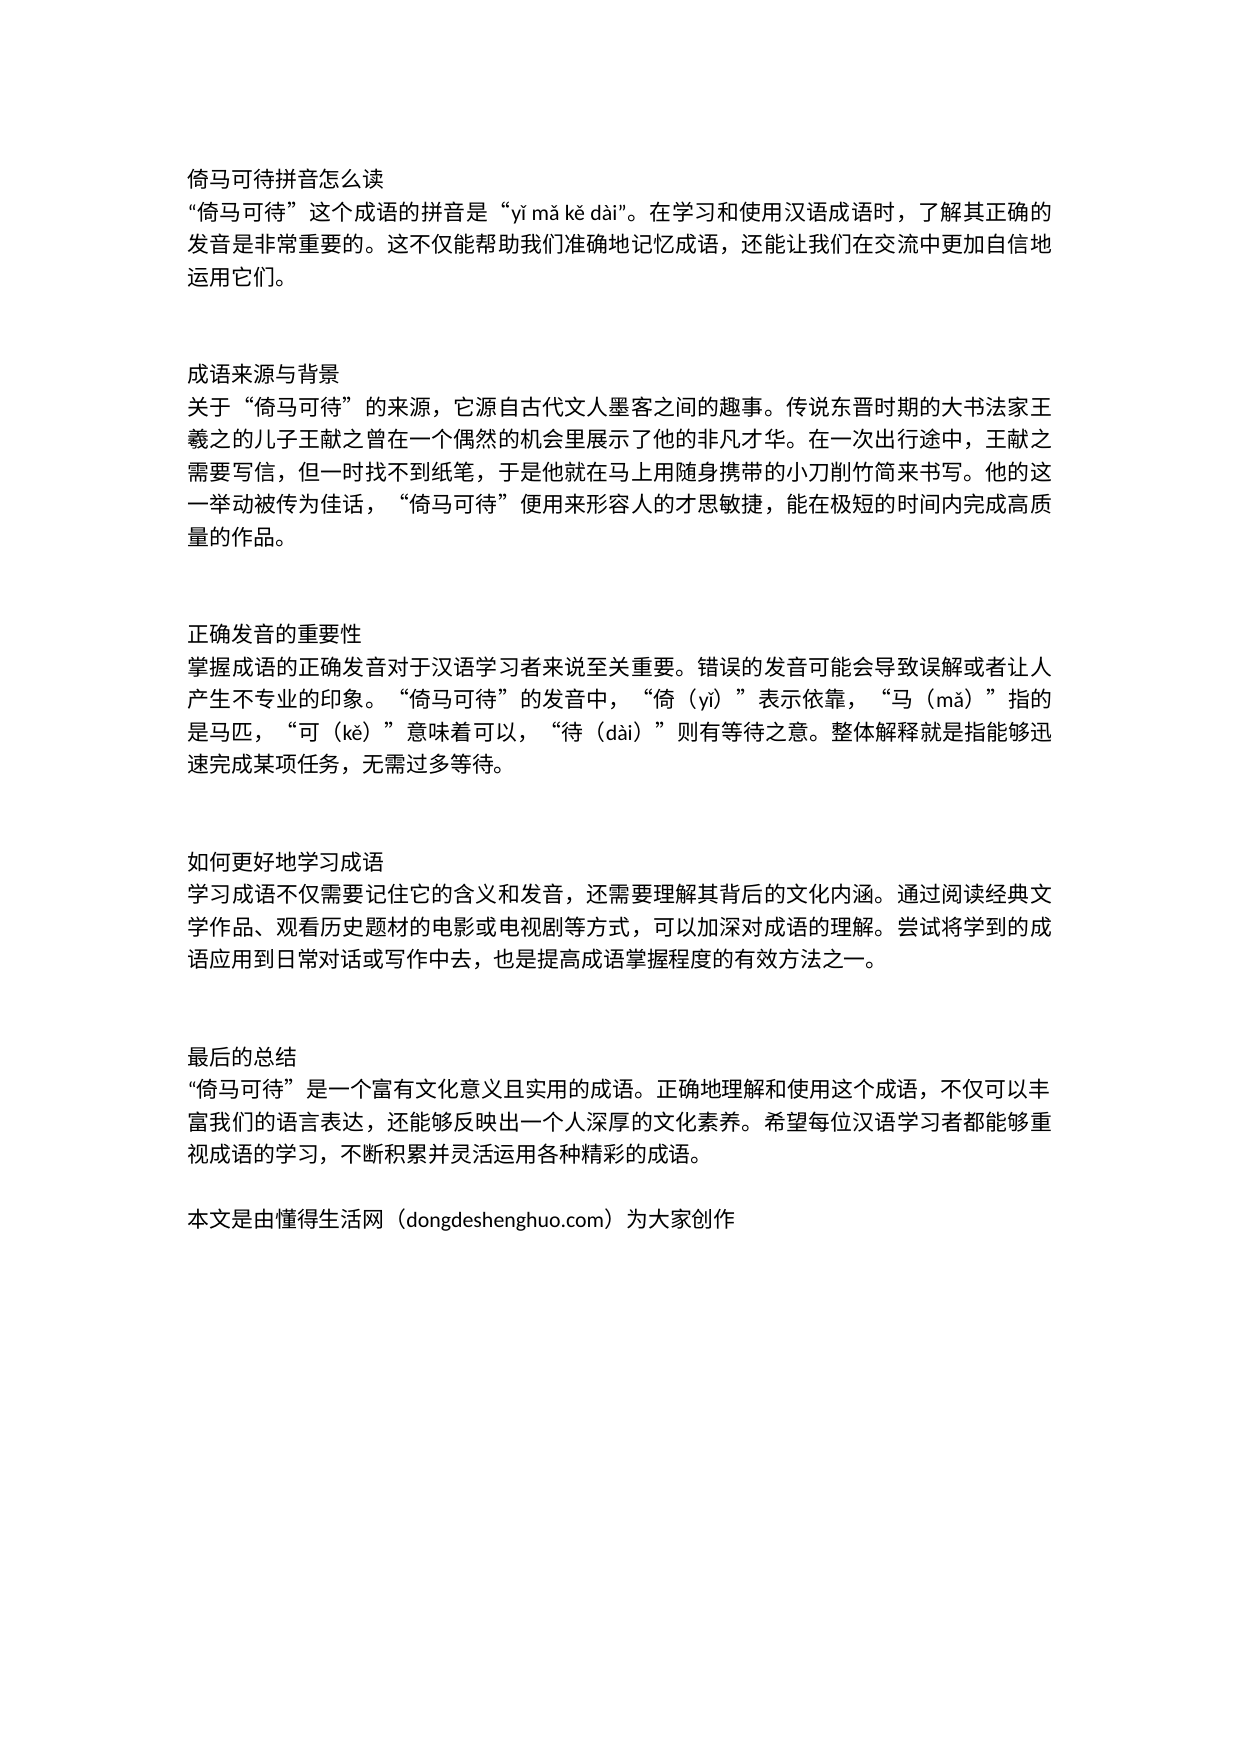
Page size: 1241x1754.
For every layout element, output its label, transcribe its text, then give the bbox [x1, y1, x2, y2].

text “倚马可待”是一个富有文化意义且实用的成语。正确地理解和使用这个成语，不仅可以丰富我们的语言表达，还能够反映出一个人深厚的文化素养。希望每位汉语学习者都能够重视成语的学习，不断积累并灵活运用各种精彩的成语。 [187, 1072, 1053, 1169]
text 最后的总结 [187, 1039, 1053, 1072]
text “倚马可待”这个成语的拼音是“yǐ mǎ kě dài”。在学习和使用汉语成语时，了解其正确的发音是非常重要的。这不仅能帮助我们准确地记忆成语，还能让我们在交流中更加自信地运用它们。 [187, 194, 1053, 292]
text 如何更好地学习成语 [187, 844, 1053, 877]
text 成语来源与背景 [187, 357, 1053, 389]
text 本文是由懂得生活网（dongdeshenghuo.com）为大家创作 [187, 1202, 1053, 1234]
text 倚马可待拼音怎么读 [187, 162, 1053, 194]
text 关于“倚马可待”的来源，它源自古代文人墨客之间的趣事。传说东晋时期的大书法家王羲之的儿子王献之曾在一个偶然的机会里展示了他的非凡才华。在一次出行途中，王献之需要写信，但一时找不到纸笔，于是他就在马上用随身携带的小刀削竹简来书写。他的这一举动被传为佳话，“倚马可待”便用来形容人的才思敏捷，能在极短的时间内完成高质量的作品。 [187, 389, 1053, 552]
text 掌握成语的正确发音对于汉语学习者来说至关重要。错误的发音可能会导致误解或者让人产生不专业的印象。“倚马可待”的发音中，“倚（yǐ）”表示依靠，“马（mǎ）”指的是马匹，“可（kě）”意味着可以，“待（dài）”则有等待之意。整体解释就是指能够迅速完成某项任务，无需过多等待。 [187, 649, 1053, 779]
text 正确发音的重要性 [187, 617, 1053, 649]
text 学习成语不仅需要记住它的含义和发音，还需要理解其背后的文化内涵。通过阅读经典文学作品、观看历史题材的电影或电视剧等方式，可以加深对成语的理解。尝试将学到的成语应用到日常对话或写作中去，也是提高成语掌握程度的有效方法之一。 [187, 877, 1053, 974]
